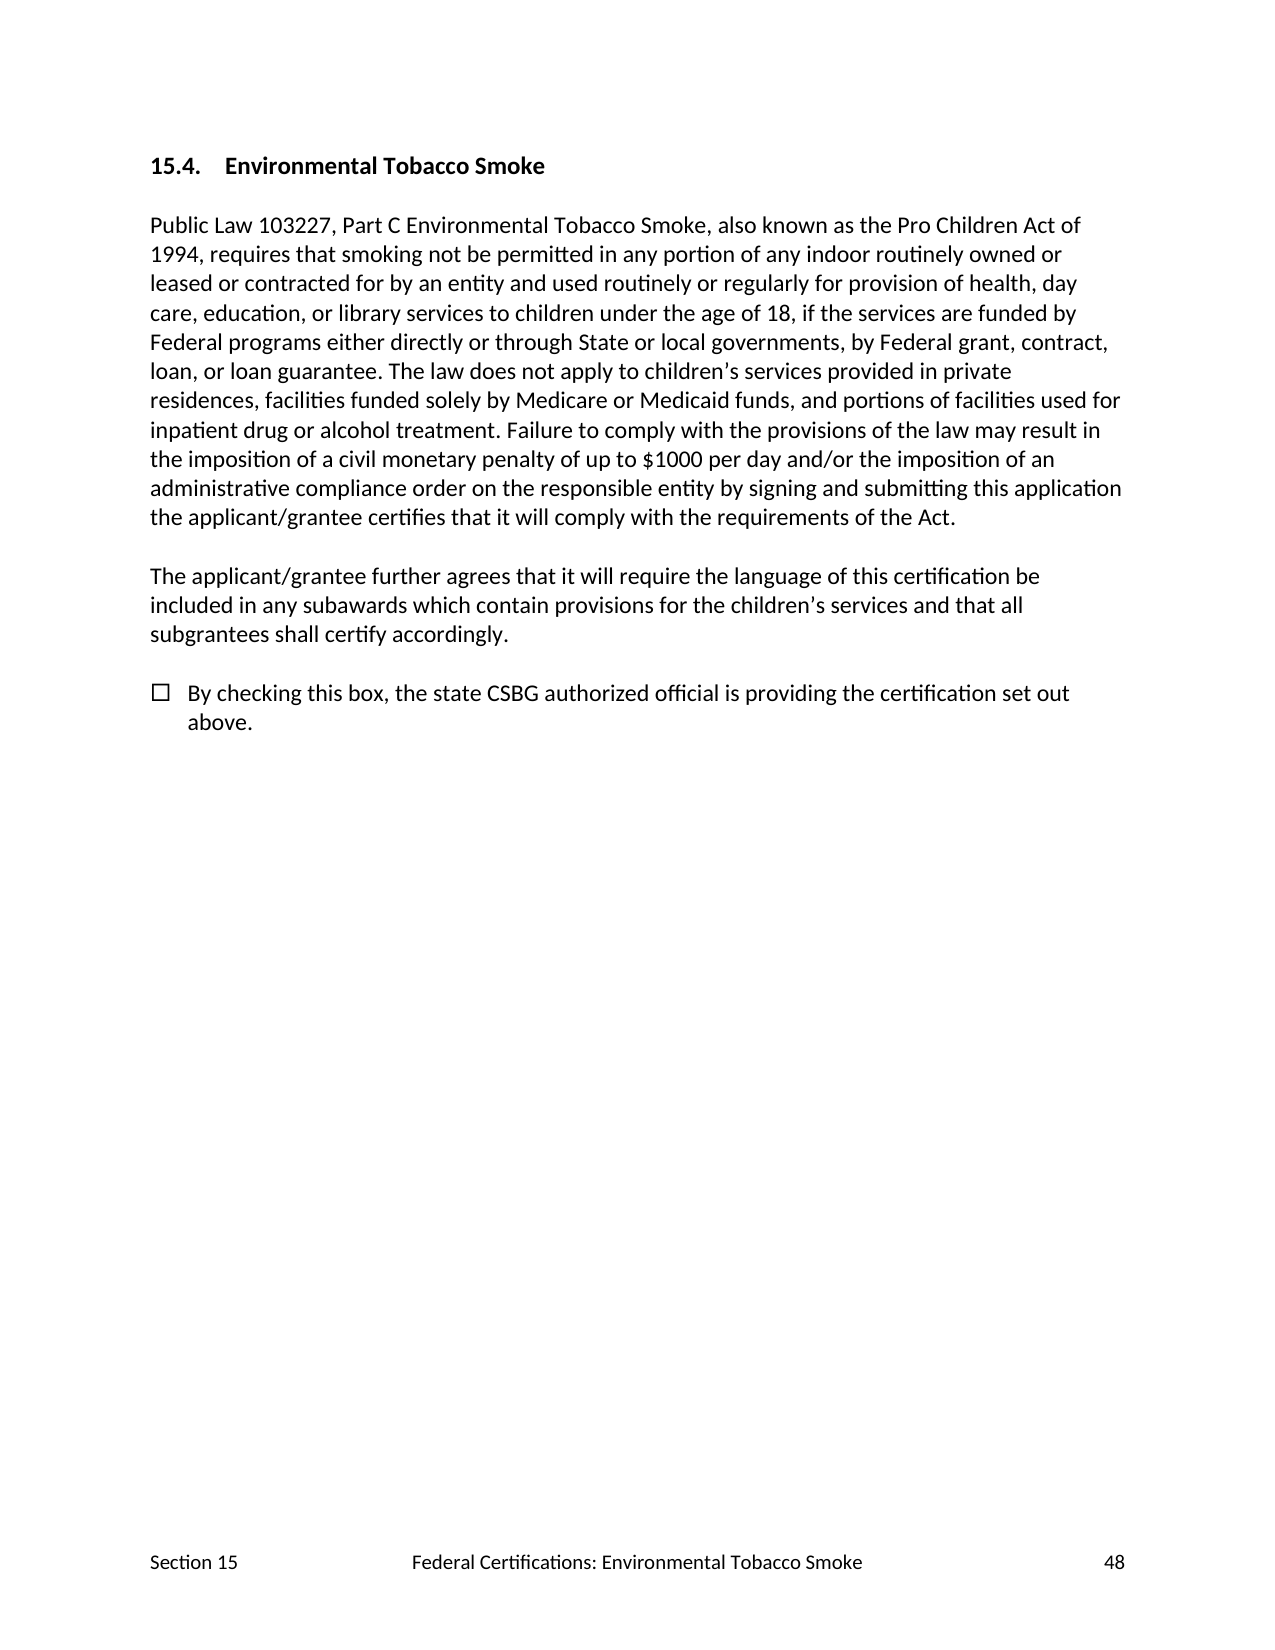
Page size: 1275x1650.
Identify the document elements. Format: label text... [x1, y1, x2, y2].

text Public Law 103227, Part C Environmental Tobacco Smoke, also known as the Pro Children Act of 1994, requires that smoking not be permitted in any portion of any indoor routinely owned or leased or contracted for by an entity and used routinely or regularly for provision of health, day care, education, or library services to children under the age of 18, if the services are funded by Federal programs either directly or through State or local governments, by Federal grant, contract, loan, or loan guarantee. The law does not apply to children’s services provided in private residences, facilities funded solely by Medicare or Medicaid funds, and portions of facilities used for inpatient drug or alcohol treatment. Failure to comply with the provisions of the law may result in the imposition of a civil monetary penalty of up to $1000 per day and/or the imposition of an administrative compliance order on the responsible entity by signing and submitting this application the applicant/grantee certifies that it will comply with the requirements of the Act. [150, 210, 1125, 532]
text 15.4. Environmental Tobacco Smoke [150, 150, 1125, 181]
text By checking this box, the state CSBG authorized official is providing the certification set out above. [150, 678, 1125, 737]
text The applicant/grantee further agrees that it will require the language of this certification be included in any subawards which contain provisions for the children’s services and that all subgrantees shall certify accordingly. [150, 561, 1125, 649]
